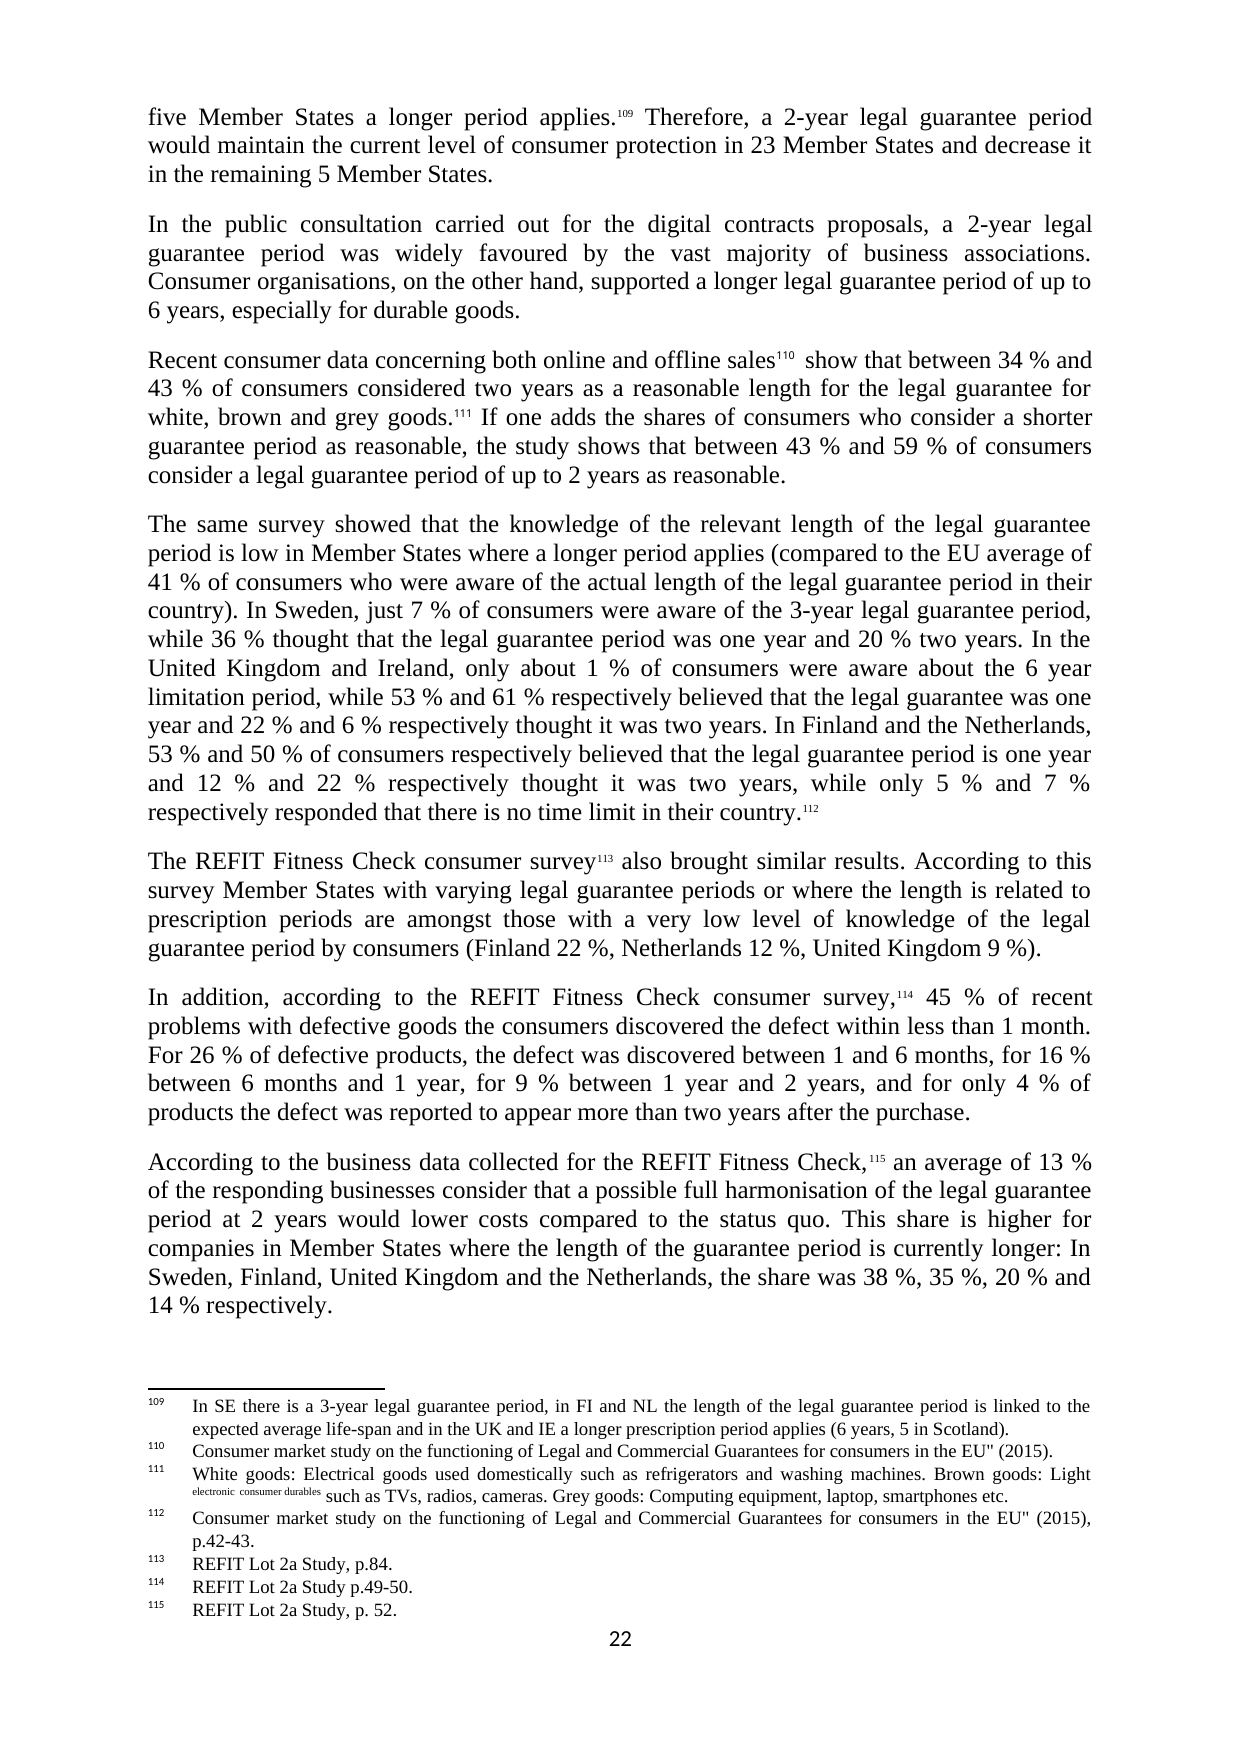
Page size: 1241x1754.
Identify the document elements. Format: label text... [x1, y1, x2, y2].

text In the public consultation carried out for the digital contracts proposals, a 2-year legal guarantee period was widely favoured by the vast majority of business associations. Consumer organisations, on the other hand, supported a longer legal guarantee period of up to 6 years, especially for durable goods. [148, 209, 1093, 324]
text Recent consumer data concerning both online and offline sales show that between 34 % and 43 % of consumers considered two years as a reasonable length for the legal guarantee for white, brown and grey goods. If one adds the shares of consumers who consider a shorter guarantee period as reasonable, the study shows that between 43 % and 59 % of consumers consider a legal guarantee period of up to 2 years as reasonable. [148, 345, 1093, 488]
text In addition, according to the REFIT Fitness Check consumer survey, 45 % of recent problems with defective goods the consumers discovered the defect within less than 1 month. For 26 % of defective products, the defect was discovered between 1 and 6 months, for 16 % between 6 months and 1 year, for 9 % between 1 year and 2 years, and for only 4 % of products the defect was reported to appear more than two years after the purchase. [148, 982, 1093, 1126]
text The same survey showed that the knowledge of the relevant length of the legal guarantee period is low in Member States where a longer period applies (compared to the EU average of 41 % of consumers who were aware of the actual length of the legal guarantee period in their country). In Sweden, just 7 % of consumers were aware of the 3-year legal guarantee period, while 36 % thought that the legal guarantee period was one year and 20 % two years. In the United Kingdom and Ireland, only about 1 % of consumers were aware about the 6 year limitation period, while 53 % and 61 % respectively believed that the legal guarantee was one year and 22 % and 6 % respectively thought it was two years. In Finland and the Netherlands, 53 % and 50 % of consumers respectively believed that the legal guarantee period is one year and 12 % and 22 % respectively thought it was two years, while only 5 % and 7 % respectively responded that there is no time limit in their country. [148, 509, 1093, 826]
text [148, 102, 1093, 188]
text According to the business data collected for the REFIT Fitness Check, an average of 13 % of the responding businesses consider that a possible full harmonisation of the legal guarantee period at 2 years would lower costs compared to the status quo. This share is higher for companies in Member States where the length of the guarantee period is currently longer: In Sweden, Finland, United Kingdom and the Netherlands, the share was 38 %, 35 %, 20 % and 14 % respectively. [148, 1147, 1093, 1319]
text The REFIT Fitness Check consumer survey also brought similar results. According to this survey Member States with varying legal guarantee periods or where the length is related to prescription periods are amongst those with a very low level of knowledge of the legal guarantee period by consumers (Finland 22 %, Netherlands 12 %, United Kingdom 9 %). [148, 846, 1093, 961]
